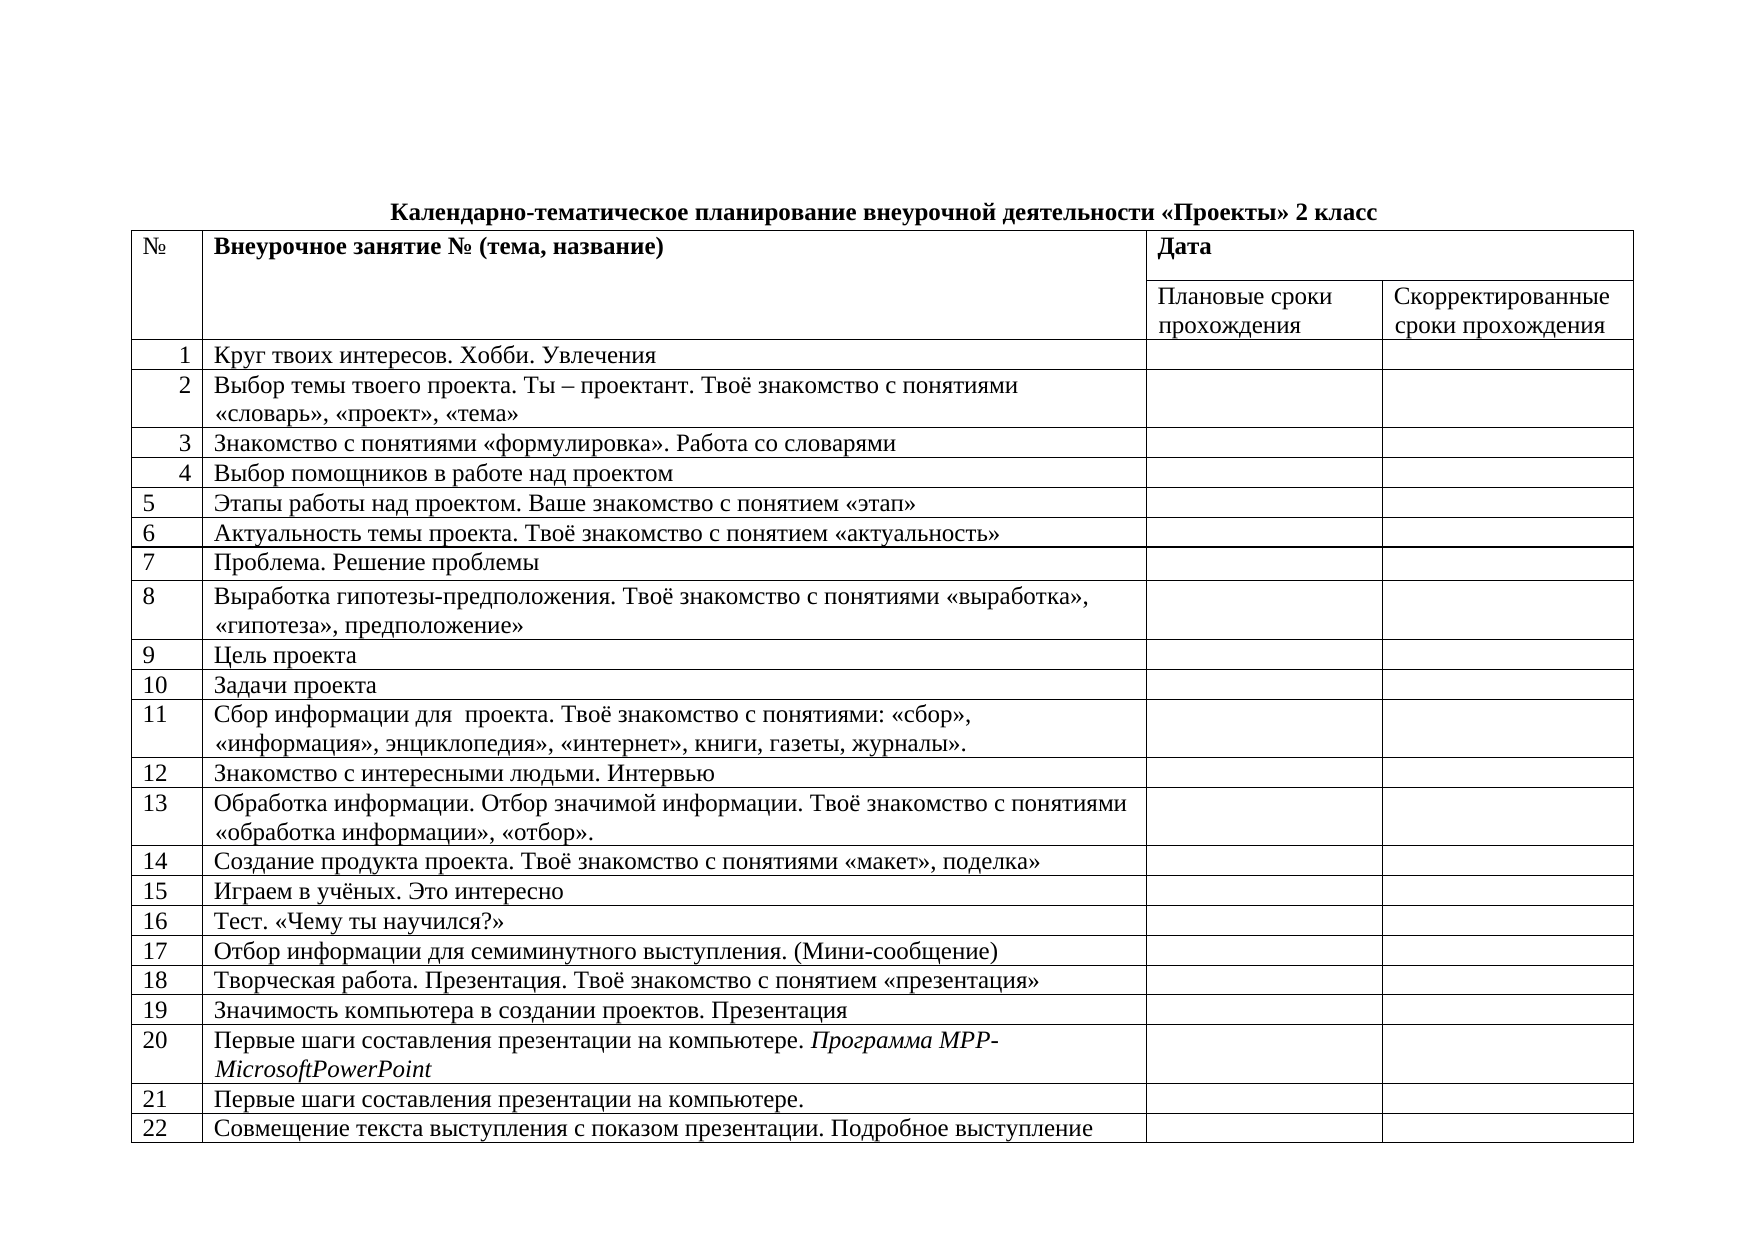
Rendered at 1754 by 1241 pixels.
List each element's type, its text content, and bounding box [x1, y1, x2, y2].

table_cell Выбор темы твоего проекта. Ты – проектант. Твоё знакомство с понятиями «словарь», «проект», «тема» [203, 370, 1146, 427]
table_cell [1147, 995, 1382, 1024]
table_cell Круг твоих интересов. Хобби. Увлечения [203, 340, 1146, 369]
table_cell [1383, 788, 1633, 845]
table_cell 6 [132, 518, 202, 546]
table_cell 1 [132, 340, 202, 369]
table_cell [1383, 846, 1633, 875]
table_cell Выбор помощников в работе над проектом [203, 458, 1146, 487]
table_cell [1147, 428, 1382, 457]
table_cell [1147, 700, 1382, 757]
table_header № [132, 231, 202, 339]
table_cell Значимость компьютера в создании проектов. Презентация [203, 995, 1146, 1024]
table_cell 8 [132, 581, 202, 639]
table_cell Обработка информации. Отбор значимой информации. Твоё знакомство с понятиями «обработка информации», «отбор». [203, 788, 1146, 845]
table_cell 4 [132, 458, 202, 487]
table_cell [1383, 458, 1633, 487]
table_cell Знакомство с понятиями «формулировка». Работа со словарями [203, 428, 1146, 457]
table_cell [1383, 548, 1633, 580]
table_cell Выработка гипотезы-предположения. Твоё знакомство с понятиями «выработка», «гипотеза», предположение» [203, 581, 1146, 639]
table_cell 15 [132, 876, 202, 905]
table_cell [1383, 640, 1633, 669]
table_header Дата [1147, 231, 1633, 280]
table_cell [1147, 876, 1382, 905]
table_cell Проблема. Решение проблемы [203, 548, 1146, 580]
table_cell [1147, 906, 1382, 935]
table_cell [1147, 488, 1382, 517]
table_cell Этапы работы над проектом. Ваше знакомство с понятием «этап» [203, 488, 1146, 517]
table_cell 16 [132, 906, 202, 935]
table_cell 17 [132, 936, 202, 964]
table_cell [1383, 995, 1633, 1024]
table_cell [1147, 640, 1382, 669]
table_cell 13 [132, 788, 202, 845]
table_cell Актуальность темы проекта. Твоё знакомство с понятием «актуальность» [203, 518, 1146, 546]
table_cell [1147, 370, 1382, 427]
table_cell [1383, 670, 1633, 698]
table_cell Знакомство с интересными людьми. Интервью [203, 758, 1146, 787]
table_cell Цель проекта [203, 640, 1146, 669]
table_cell 2 [132, 370, 202, 427]
table_cell 20 [132, 1025, 202, 1083]
table_cell Создание продукта проекта. Твоё знакомство с понятиями «макет», поделка» [203, 846, 1146, 875]
table_cell 19 [132, 995, 202, 1024]
table_cell 12 [132, 758, 202, 787]
table_cell [1147, 1084, 1382, 1112]
table_cell 10 [132, 670, 202, 698]
table_cell [1147, 758, 1382, 787]
table_cell [1383, 1025, 1633, 1083]
table_cell Плановые сроки прохождения [1147, 281, 1382, 339]
table_cell [1147, 788, 1382, 845]
table_cell [1383, 488, 1633, 517]
table_cell [1383, 906, 1633, 935]
table_cell [1383, 966, 1633, 994]
table_cell 22 [132, 1114, 202, 1142]
table_cell 21 [132, 1084, 202, 1112]
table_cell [203, 1114, 1146, 1142]
table_cell Задачи проекта [203, 670, 1146, 698]
table_cell [1383, 1114, 1633, 1142]
table_cell [1147, 936, 1382, 964]
table_cell [1147, 846, 1382, 875]
table_cell Скорректированные сроки прохождения [1383, 281, 1633, 339]
table_cell Отбор информации для семиминутного выступления. (Мини-сообщение) [203, 936, 1146, 964]
table_cell Первые шаги составления презентации на компьютере. [203, 1084, 1146, 1112]
table_cell Тест. «Чему ты научился?» [203, 906, 1146, 935]
table_cell Первые шаги составления презентации на компьютере. Программа МРР-MicrosoftPowerPoint [203, 1025, 1146, 1083]
table_cell [1147, 1025, 1382, 1083]
table_cell 3 [132, 428, 202, 457]
table_cell [1147, 340, 1382, 369]
table_cell [1383, 518, 1633, 546]
table_cell [1383, 340, 1633, 369]
table_cell [1147, 581, 1382, 639]
table_cell [1147, 670, 1382, 698]
text Календарно-тематическое планирование внеурочной деятельности «Проекты» 2 класс [131, 197, 1636, 226]
table_cell [1383, 936, 1633, 964]
table_cell Сбор информации для проекта. Твоё знакомство с понятиями: «сбор», «информация», энциклопедия», «интернет», книги, газеты, журналы». [203, 700, 1146, 757]
table_cell 5 [132, 488, 202, 517]
table_cell 14 [132, 846, 202, 875]
table_cell [1147, 458, 1382, 487]
table_cell 18 [132, 966, 202, 994]
table_header Внеурочное занятие № (тема, название) [203, 231, 1146, 339]
table_cell [1147, 966, 1382, 994]
table_cell 7 [132, 548, 202, 580]
table_cell Творческая работа. Презентация. Твоё знакомство с понятием «презентация» [203, 966, 1146, 994]
table_cell [1383, 370, 1633, 427]
table_cell [1383, 758, 1633, 787]
table_cell 9 [132, 640, 202, 669]
table_cell [1147, 548, 1382, 580]
table_cell [1383, 700, 1633, 757]
table_cell [1383, 876, 1633, 905]
table_cell Играем в учёных. Это интересно [203, 876, 1146, 905]
table_cell [1147, 1114, 1382, 1142]
table_cell 11 [132, 700, 202, 757]
table_cell [1383, 428, 1633, 457]
table_cell [1383, 581, 1633, 639]
table_cell [1147, 518, 1382, 546]
table_cell [1383, 1084, 1633, 1112]
